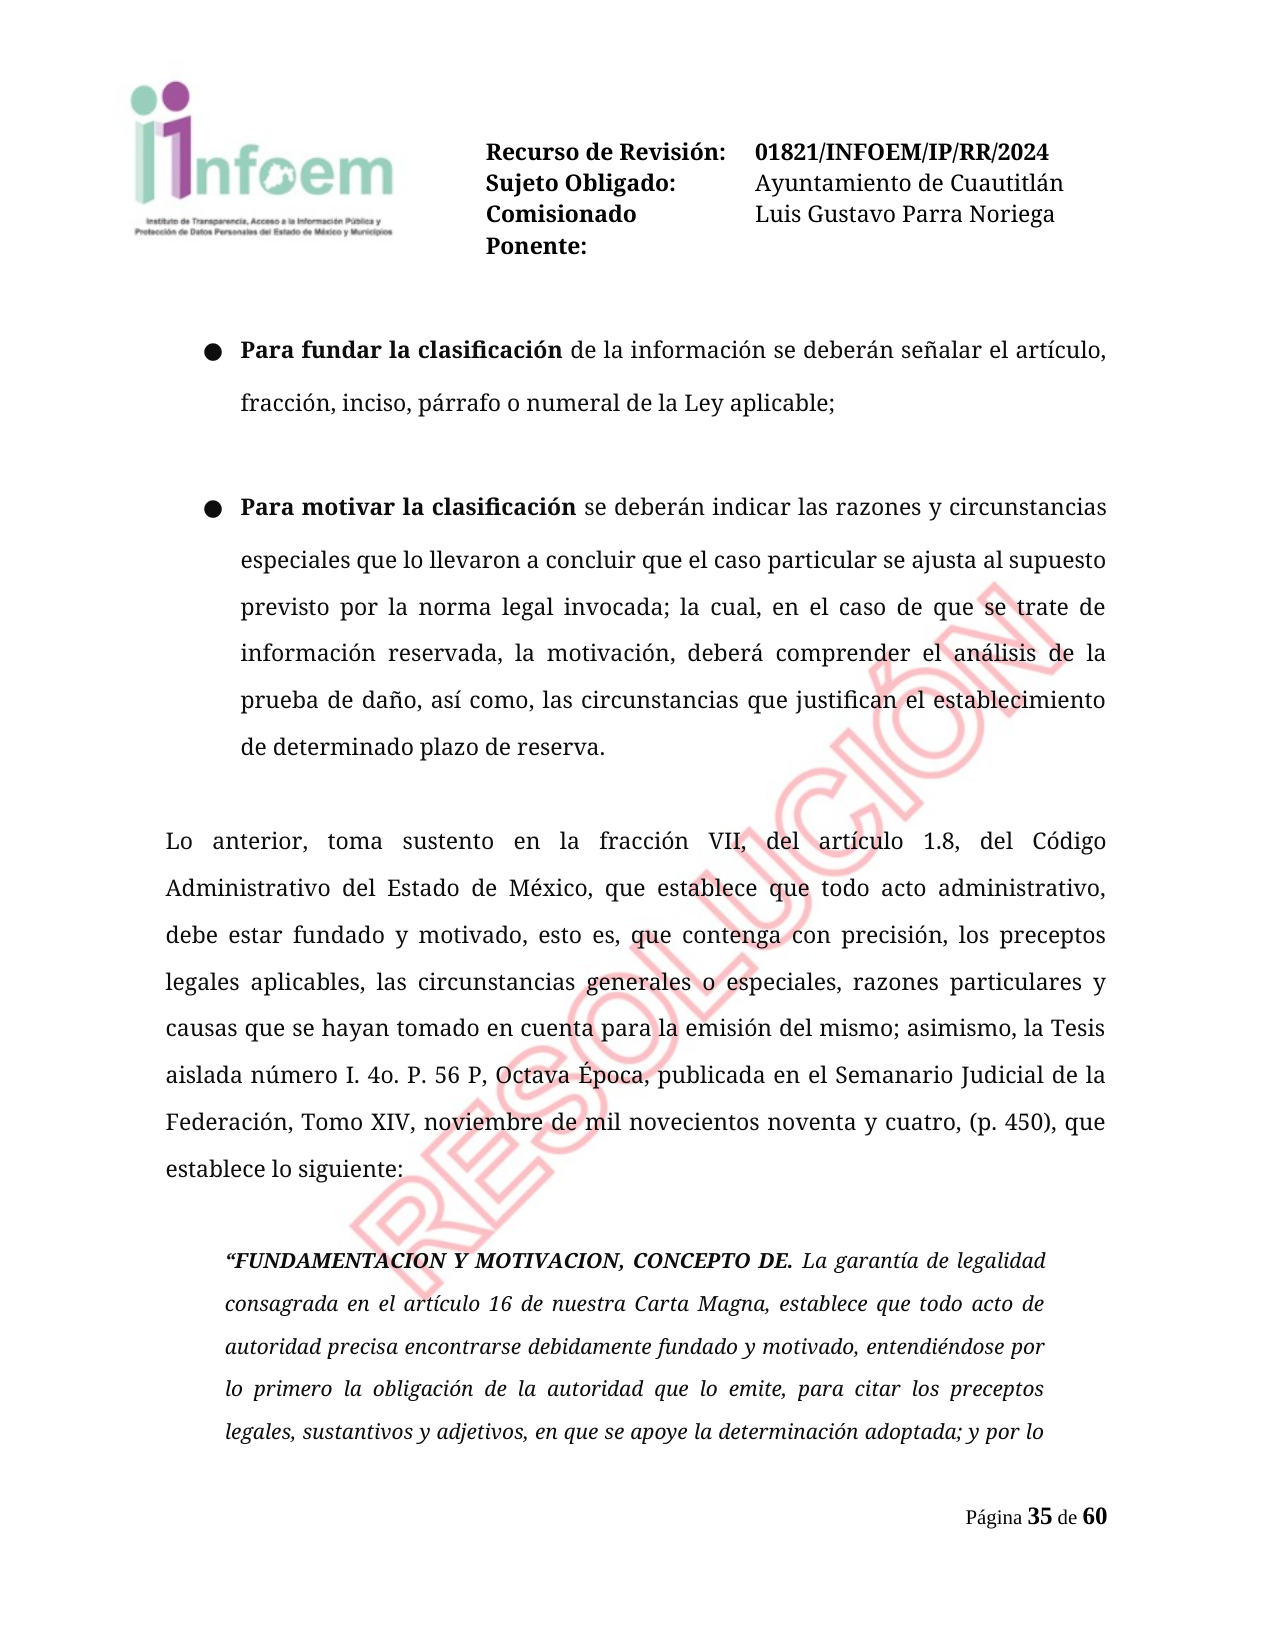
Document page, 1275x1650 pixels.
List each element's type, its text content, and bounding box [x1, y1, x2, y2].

list Para motivar la clasificación se deberán indicar las razones y circunstancias especiales que lo llevaron a concluir que el caso particular se ajusta al supuesto previsto por la norma legal invocada; la cual, en el caso de que se trate de información reservada, la motivación, deberá comprender el análisis de la prueba de daño, así como, las circunstancias que justifican el establecimiento de determinado plazo de reserva. [203, 481, 1107, 762]
text Lo anterior, toma sustento en la fracción VII, del artículo 1.8, del Código Administrativo del Estado de México, que establece que todo acto administrativo, debe estar fundado y motivado, esto es, que contenga con precisión, los preceptos legales aplicables, las circunstancias generales o especiales, razones particulares y causas que se hayan tomado en cuenta para la emisión del mismo; asimismo, la Tesis aislada número I. 4o. P. 56 P, Octava Época, publicada en el Semanario Judicial de la Federación, Tomo XIV, noviembre de mil novecientos noventa y cuatro, (p. 450), que establece lo siguiente: [165, 825, 1107, 1184]
picture [1, 16, 1275, 1650]
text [224, 1247, 1048, 1446]
list Para fundar la clasificación de la información se deberán señalar el artículo, fracción, inciso, párrafo o numeral de la Ley aplicable; [203, 324, 1107, 418]
